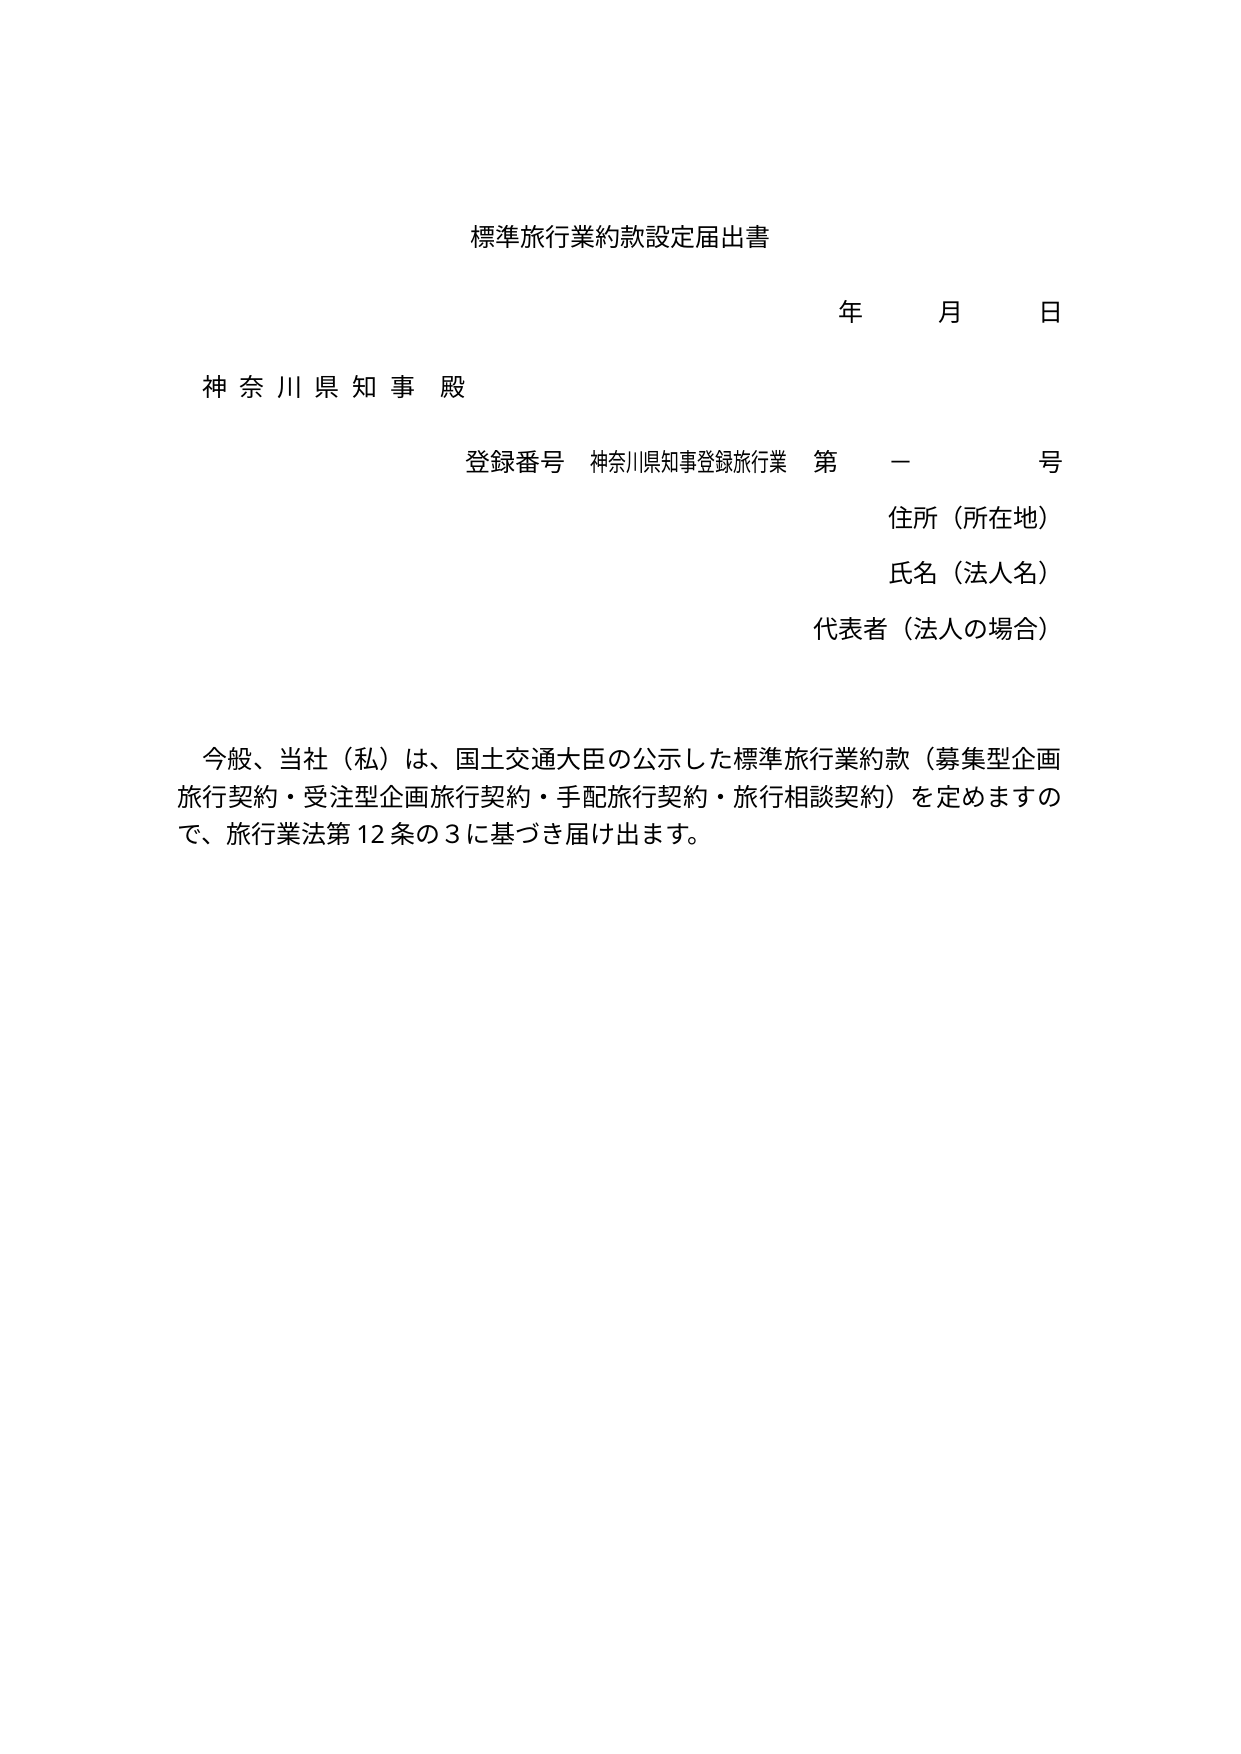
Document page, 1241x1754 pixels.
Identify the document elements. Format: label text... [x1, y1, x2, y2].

text 今般、当社（私）は、国土交通大臣の公示した標準旅行業約款（募集型企画旅行契約・受注型企画旅行契約・手配旅行契約・旅行相談契約）を定めますので、旅行業法第12条の３に基づき届け出ます。 [177, 739, 1063, 852]
text 登録番号 神奈川県知事登録旅行業 第 － 号 [177, 442, 1063, 479]
text 標準旅行業約款設定届出書 [177, 217, 1063, 254]
text 氏名（法人名） [177, 553, 1063, 591]
text 年 月 日 [177, 292, 1063, 329]
text 代表者（法人の場合） [177, 609, 1063, 646]
text 神奈川県知事 殿 [202, 367, 1063, 404]
text 住所（所在地） [177, 497, 1063, 535]
